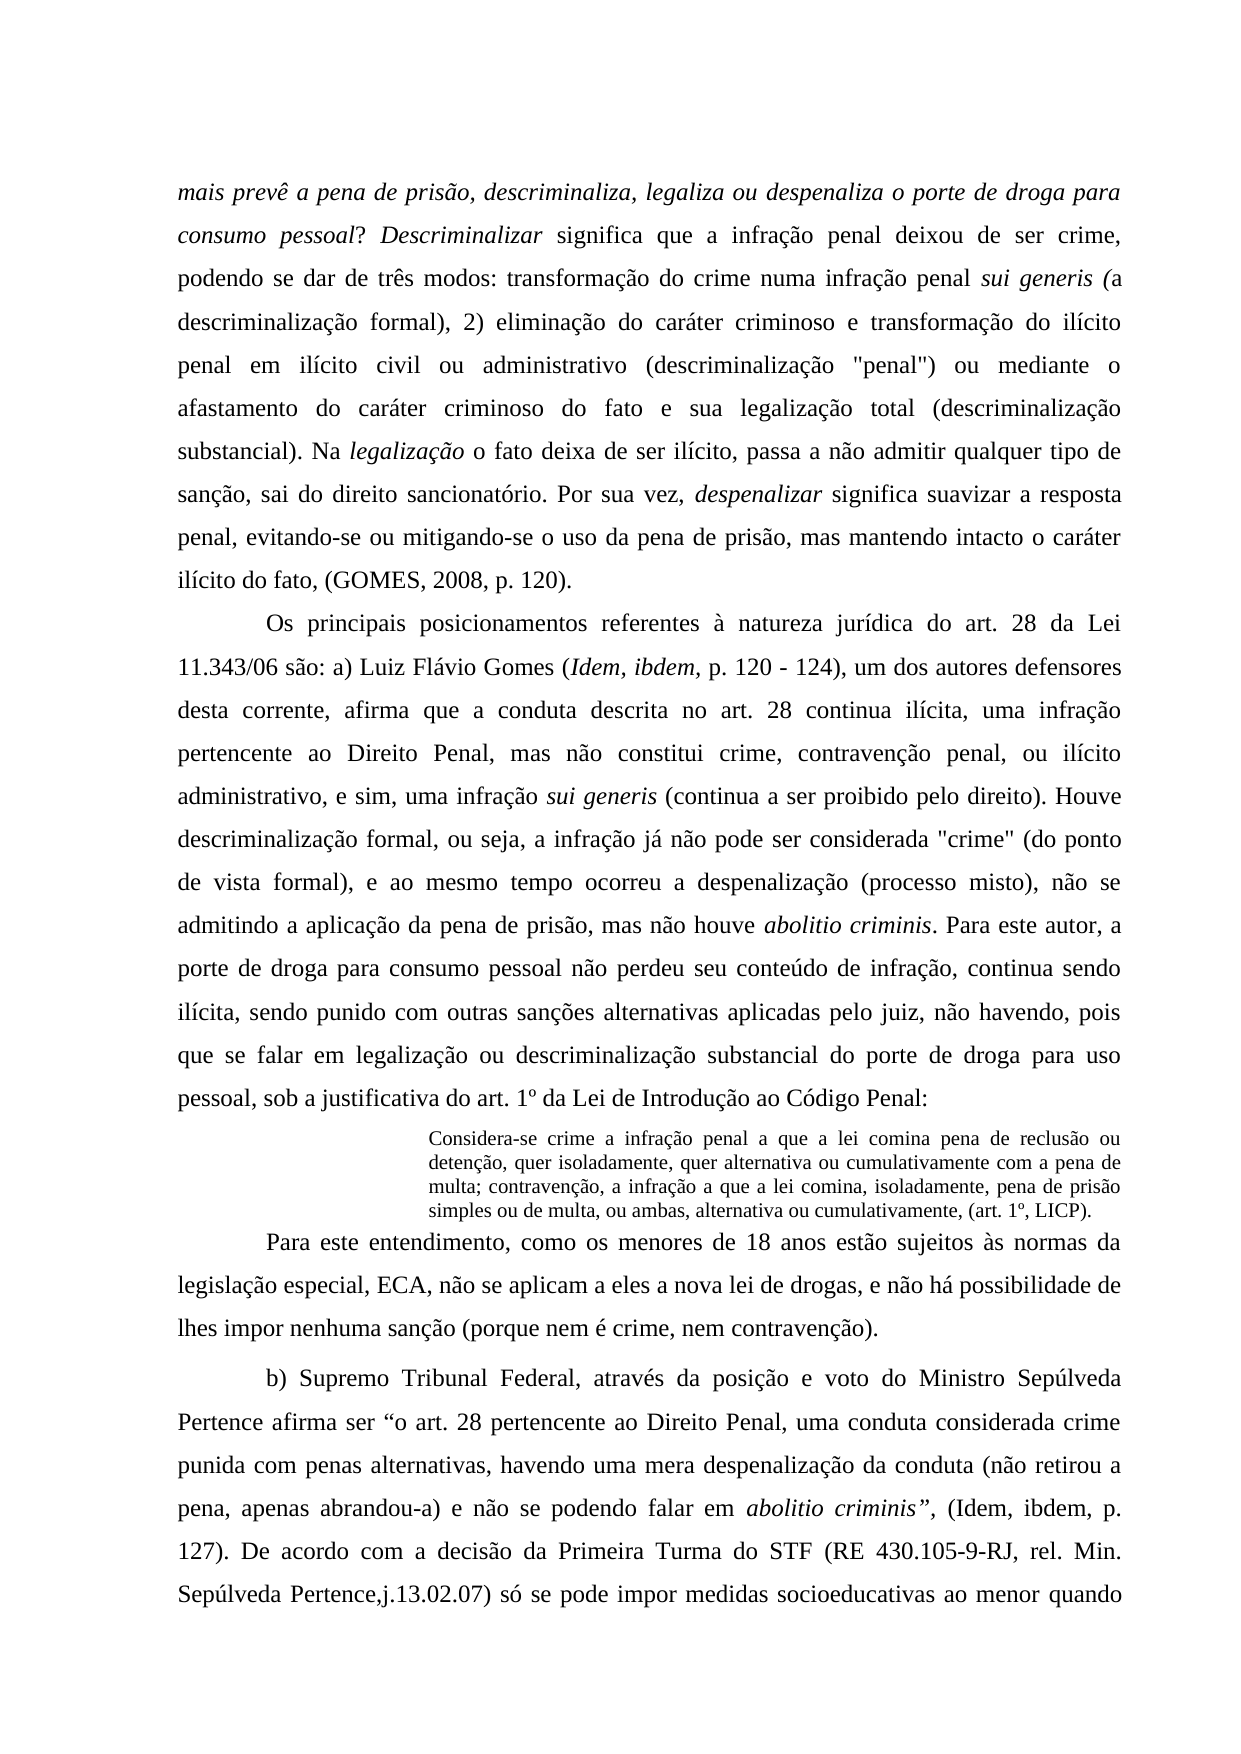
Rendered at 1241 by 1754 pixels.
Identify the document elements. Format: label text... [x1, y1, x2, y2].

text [177, 1363, 1122, 1608]
text Os principais posicionamentos referentes à natureza jurídica do art. 28 da Lei 11.343/06 são: a) Luiz Flávio Gomes (Idem, ibdem, p. 120 - 124), um dos autores defensores desta corrente, afirma que a conduta descrita no art. 28 continua ilícita, uma infração pertencente ao Direito Penal, mas não constitui crime, contravenção penal, ou ilícito administrativo, e sim, uma infração sui generis (continua a ser proibido pelo direito). Houve descriminalização formal, ou seja, a infração já não pode ser considerada "crime" (do ponto de vista formal), e ao mesmo tempo ocorreu a despenalização (processo misto), não se admitindo a aplicação da pena de prisão, mas não houve abolitio criminis. Para este autor, a porte de droga para consumo pessoal não perdeu seu conteúdo de infração, continua sendo ilícita, sendo punido com outras sanções alternativas aplicadas pelo juiz, não havendo, pois que se falar em legalização ou descriminalização substancial do porte de droga para uso pessoal, sob a justificativa do art. 1º da Lei de Introdução ao Código Penal: [177, 608, 1122, 1112]
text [177, 177, 1122, 594]
text Considera-se crime a infração penal a que a lei comina pena de reclusão ou detenção, quer isoladamente, quer alternativa ou cumulativamente com a pena de multa; contravenção, a infração a que a lei comina, isoladamente, pena de prisão simples ou de multa, ou ambas, alternativa ou cumulativamente, (art. 1º, LICP). [428, 1126, 1122, 1222]
text Para este entendimento, como os menores de 18 anos estão sujeitos às normas da legislação especial, ECA, não se aplicam a eles a nova lei de drogas, e não há possibilidade de lhes impor nenhuma sanção (porque nem é crime, nem contravenção). [177, 1227, 1122, 1342]
